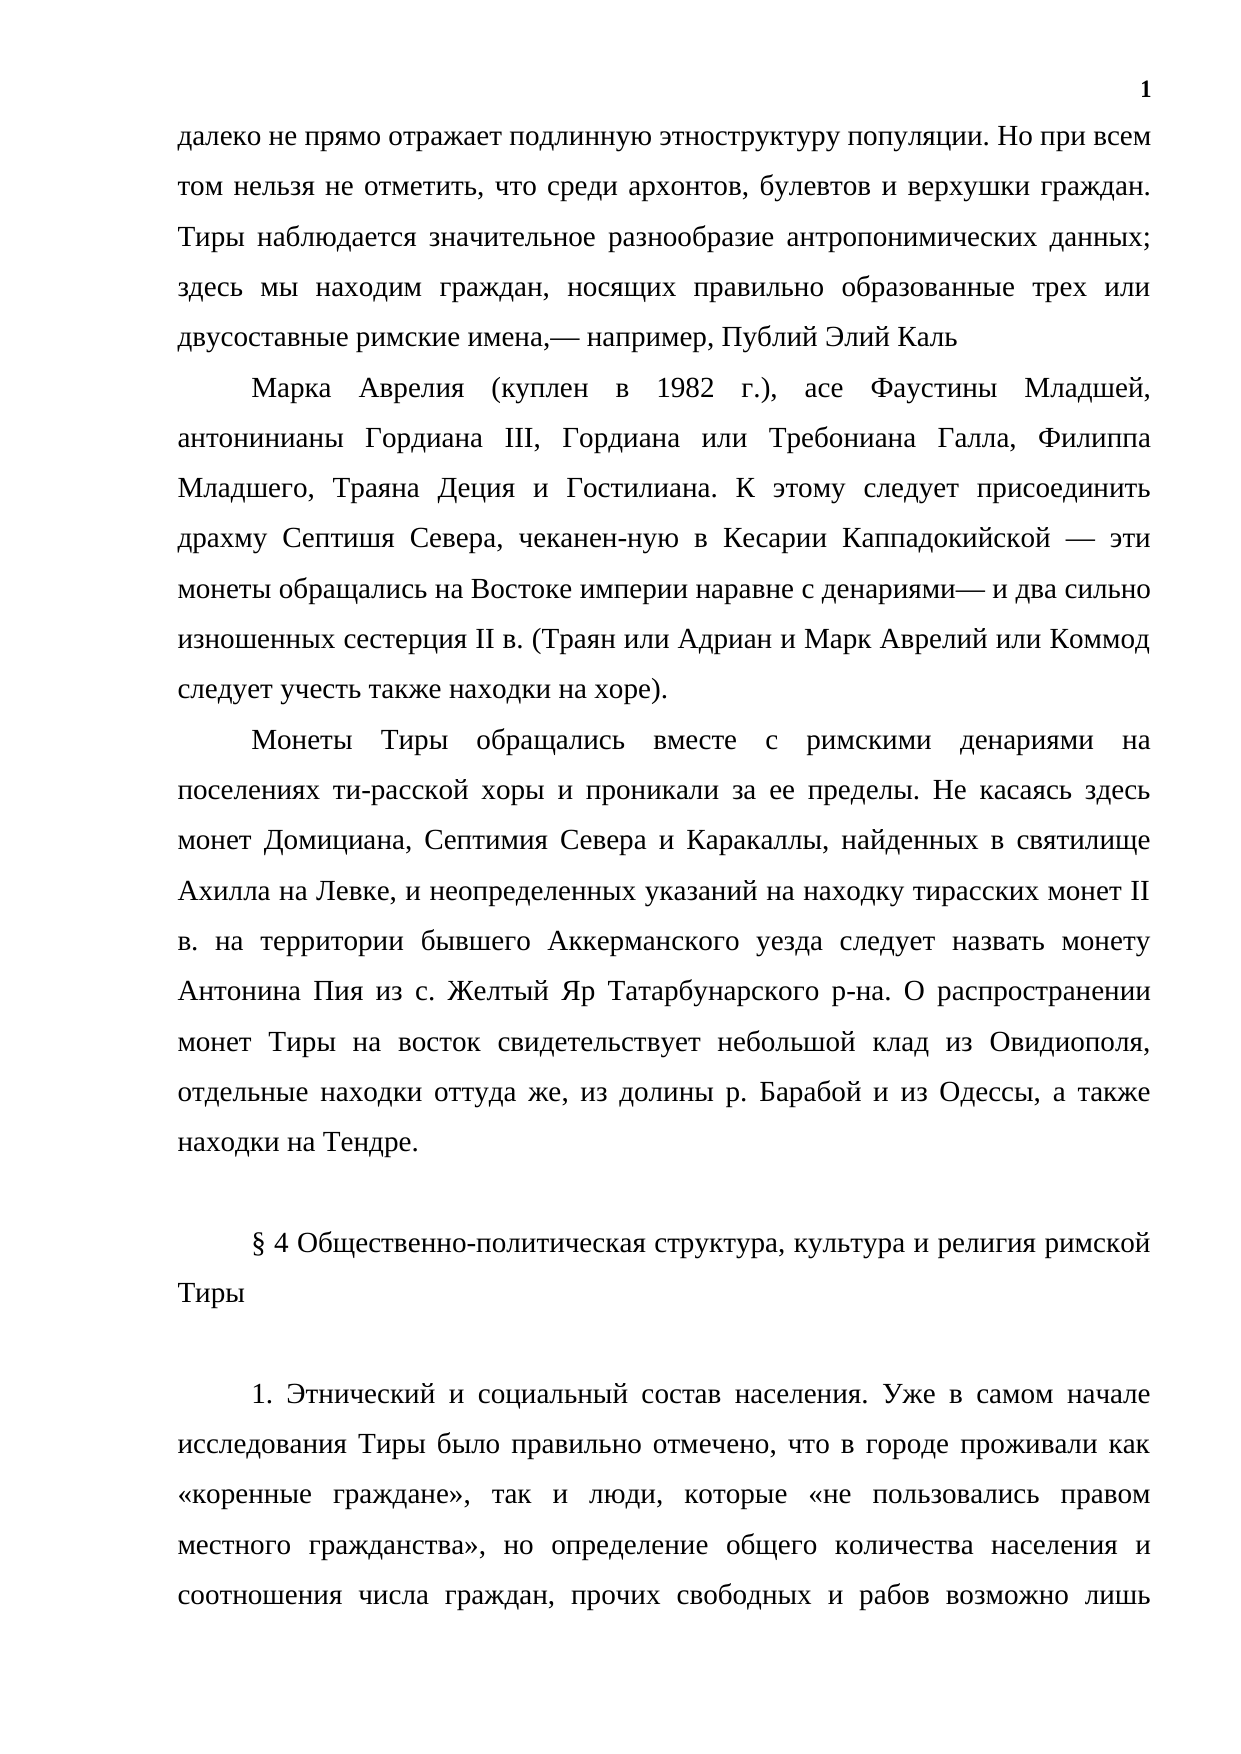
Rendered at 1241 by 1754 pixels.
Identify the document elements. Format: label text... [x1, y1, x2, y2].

text Монеты Тиры обращались вместе с римскими денариями на поселениях ти-расской хоры и проникали за ее пределы. Не касаясь здесь монет Домициана, Септимия Севера и Каракаллы, найденных в святилище Ахилла на Левке, и неопределенных указаний на находку тирасских монет II в. на территории бывшего Аккерманского уезда следует назвать монету Антонина Пия из с. Желтый Яр Татарбунарского р-на. О распространении монет Тиры на восток свидетельствует небольшой клад из Овидиополя, отдельные находки оттуда же, из долины р. Барабой и из Одессы, а также находки на Тендре. [177, 722, 1152, 1158]
text Марка Аврелия (куплен в .), асе Фаустины Младшей, антонинианы Гордиана III, Гордиана или Требониана Галла, Филиппа Младшего, Траяна Деция и Гостилиана. К этому следует присоединить драхму Септишя Севера, чеканен-ную в Кесарии Каппадокийской — эти монеты обращались на Востоке империи наравне с денариями— и два сильно изношенных сестерция II в. (Траян или Адриан и Марк Аврелий или Коммод следует учесть также находки на хоре). [177, 370, 1152, 705]
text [177, 118, 1152, 353]
text § 4 Общественно-политическая структура, культура и религия римской Тиры [177, 1225, 1152, 1309]
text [177, 1376, 1152, 1611]
